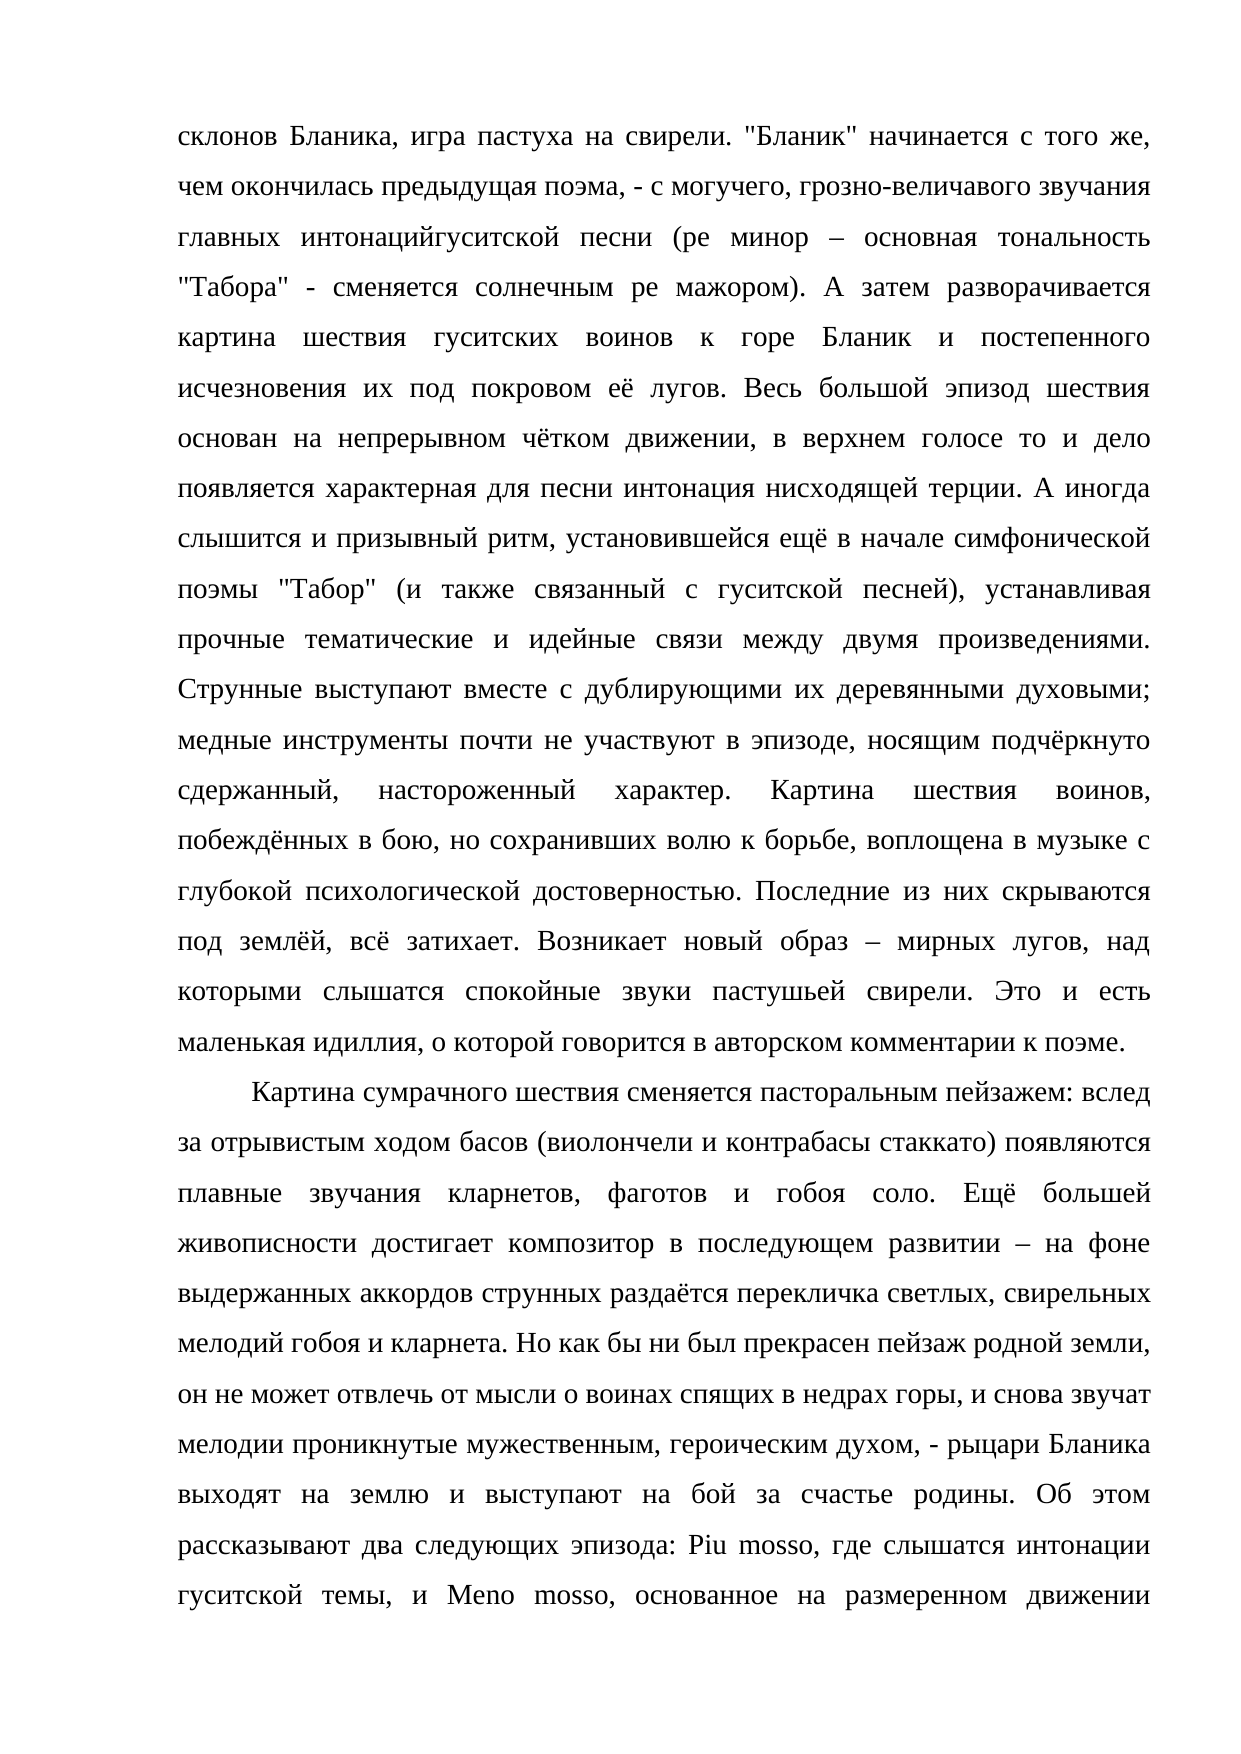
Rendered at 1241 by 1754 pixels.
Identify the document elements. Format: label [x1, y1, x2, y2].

text [177, 118, 1152, 1057]
text [177, 1074, 1152, 1611]
